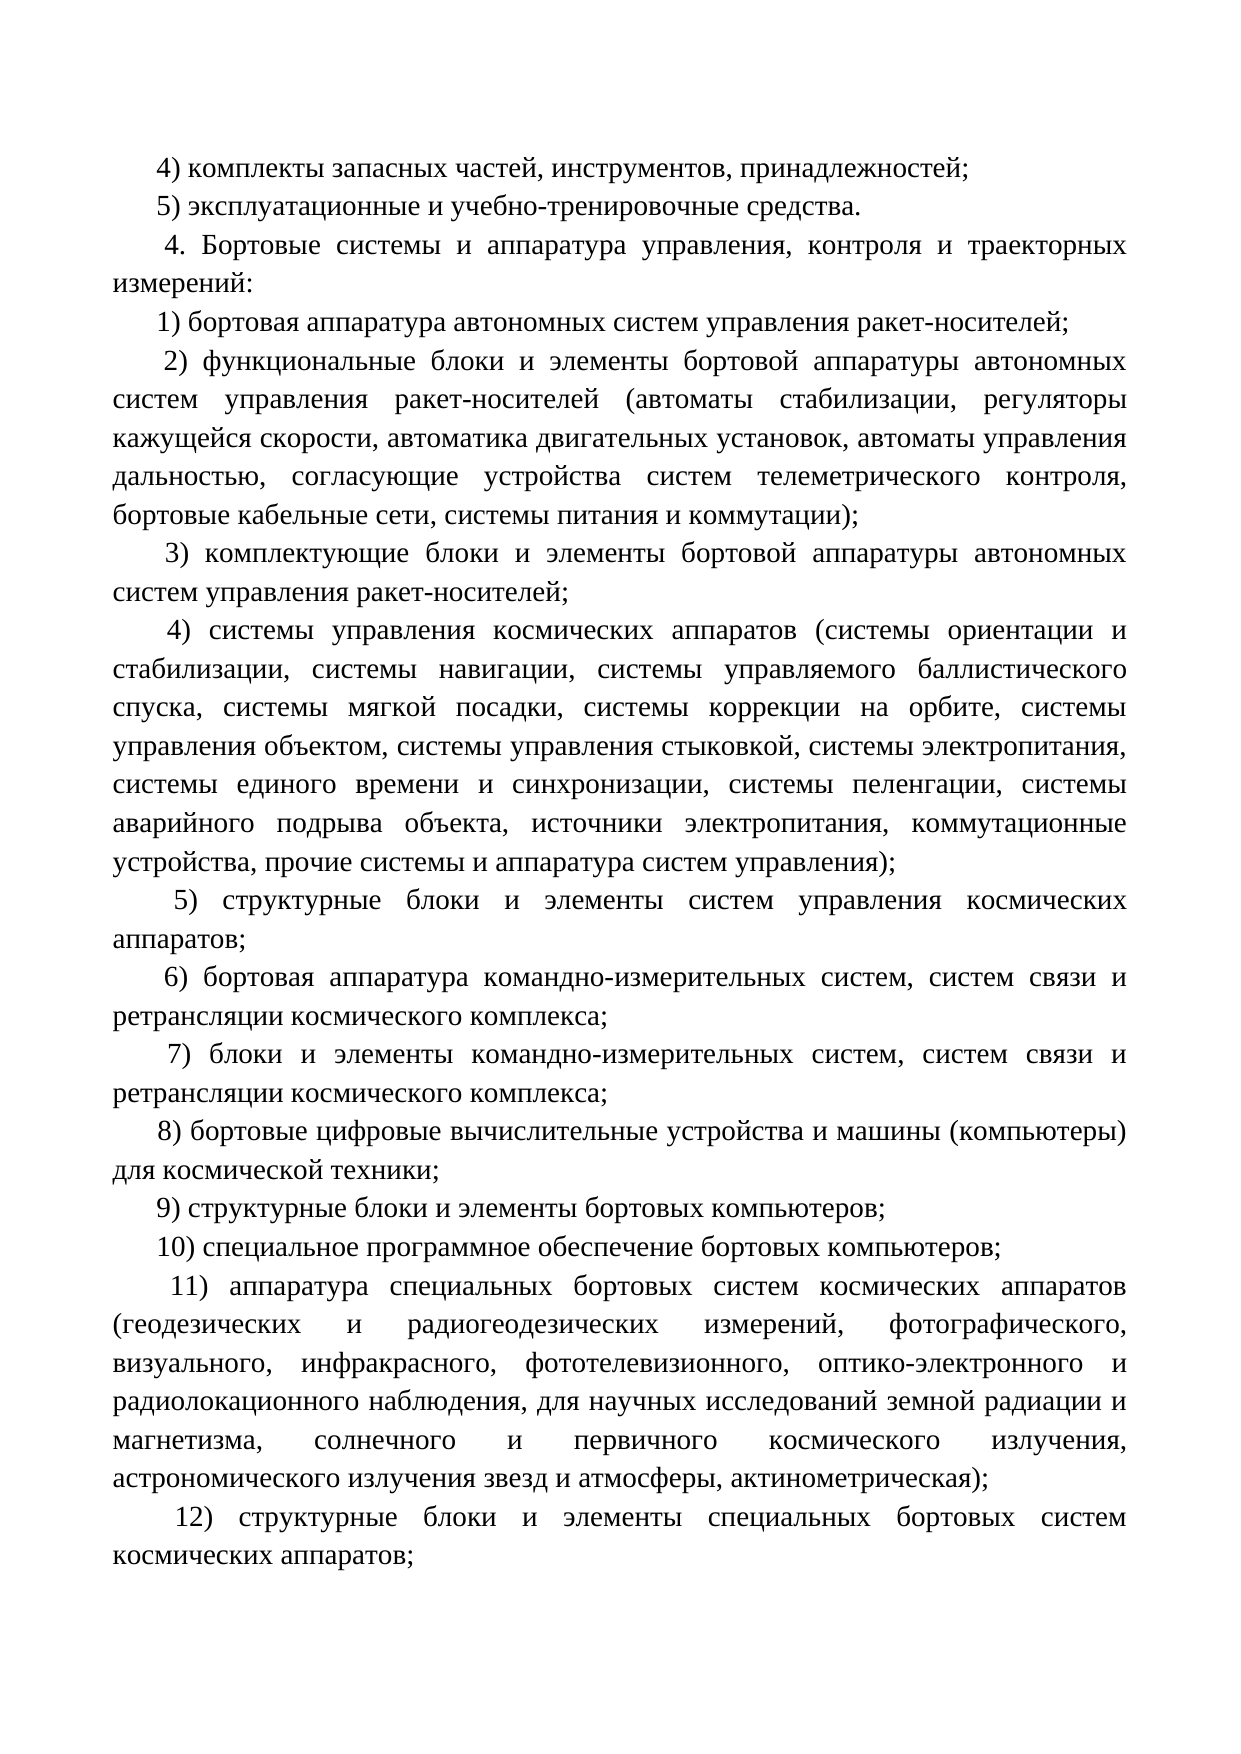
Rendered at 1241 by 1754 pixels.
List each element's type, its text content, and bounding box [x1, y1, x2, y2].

text 3) комплектующие блоки и элементы бортовой аппаратуры автономных систем управления ракет-носителей; [112, 535, 1128, 607]
text 10) специальное программное обеспечение бортовых компьютеров; [112, 1229, 1128, 1263]
text 7) блоки и элементы командно-измерительных систем, систем связи и ретрансляции космического комплекса; [112, 1036, 1128, 1108]
text 1) бортовая аппаратура автономных систем управления ракет-носителей; [112, 304, 1128, 338]
text 4. Бортовые системы и аппаратура управления, контроля и траекторных измерений: [112, 227, 1128, 299]
text 12) структурные блоки и элементы специальных бортовых систем космических аппаратов; [112, 1499, 1128, 1571]
text 2) функциональные блоки и элементы бортовой аппаратуры автономных систем управления ракет-носителей (автоматы стабилизации, регуляторы кажущейся скорости, автоматика двигательных установок, автоматы управления дальностью, согласующие устройства систем телеметрического контроля, бортовые кабельные сети, системы питания и коммутации); [112, 343, 1128, 530]
text 4) системы управления космических аппаратов (системы ориентации и стабилизации, системы навигации, системы управляемого баллистического спуска, системы мягкой посадки, системы коррекции на орбите, системы управления объектом, системы управления стыковкой, системы электропитания, системы единого времени и синхронизации, системы пеленгации, системы аварийного подрыва объекта, источники электропитания, коммутационные устройства, прочие системы и аппаратура систем управления); [112, 612, 1128, 877]
text 9) структурные блоки и элементы бортовых компьютеров; [112, 1191, 1128, 1224]
text 5) эксплуатационные и учебно-тренировочные средства. [112, 188, 1128, 222]
text 5) структурные блоки и элементы систем управления космических аппаратов; [112, 882, 1128, 954]
text 8) бортовые цифровые вычислительные устройства и машины (компьютеры) для космической техники; [112, 1113, 1128, 1186]
text 11) аппаратура специальных бортовых систем космических аппаратов (геодезических и радиогеодезических измерений, фотографического, визуального, инфракрасного, фототелевизионного, оптико-электронного и радиолокационного наблюдения, для научных исследований земной радиации и магнетизма, солнечного и первичного космического излучения, астрономического излучения звезд и атмосферы, актинометрическая); [112, 1268, 1128, 1494]
text 6) бортовая аппаратура командно-измерительных систем, систем связи и ретрансляции космического комплекса; [112, 959, 1128, 1031]
text 4) комплекты запасных частей, инструментов, принадлежностей; [112, 150, 1128, 183]
